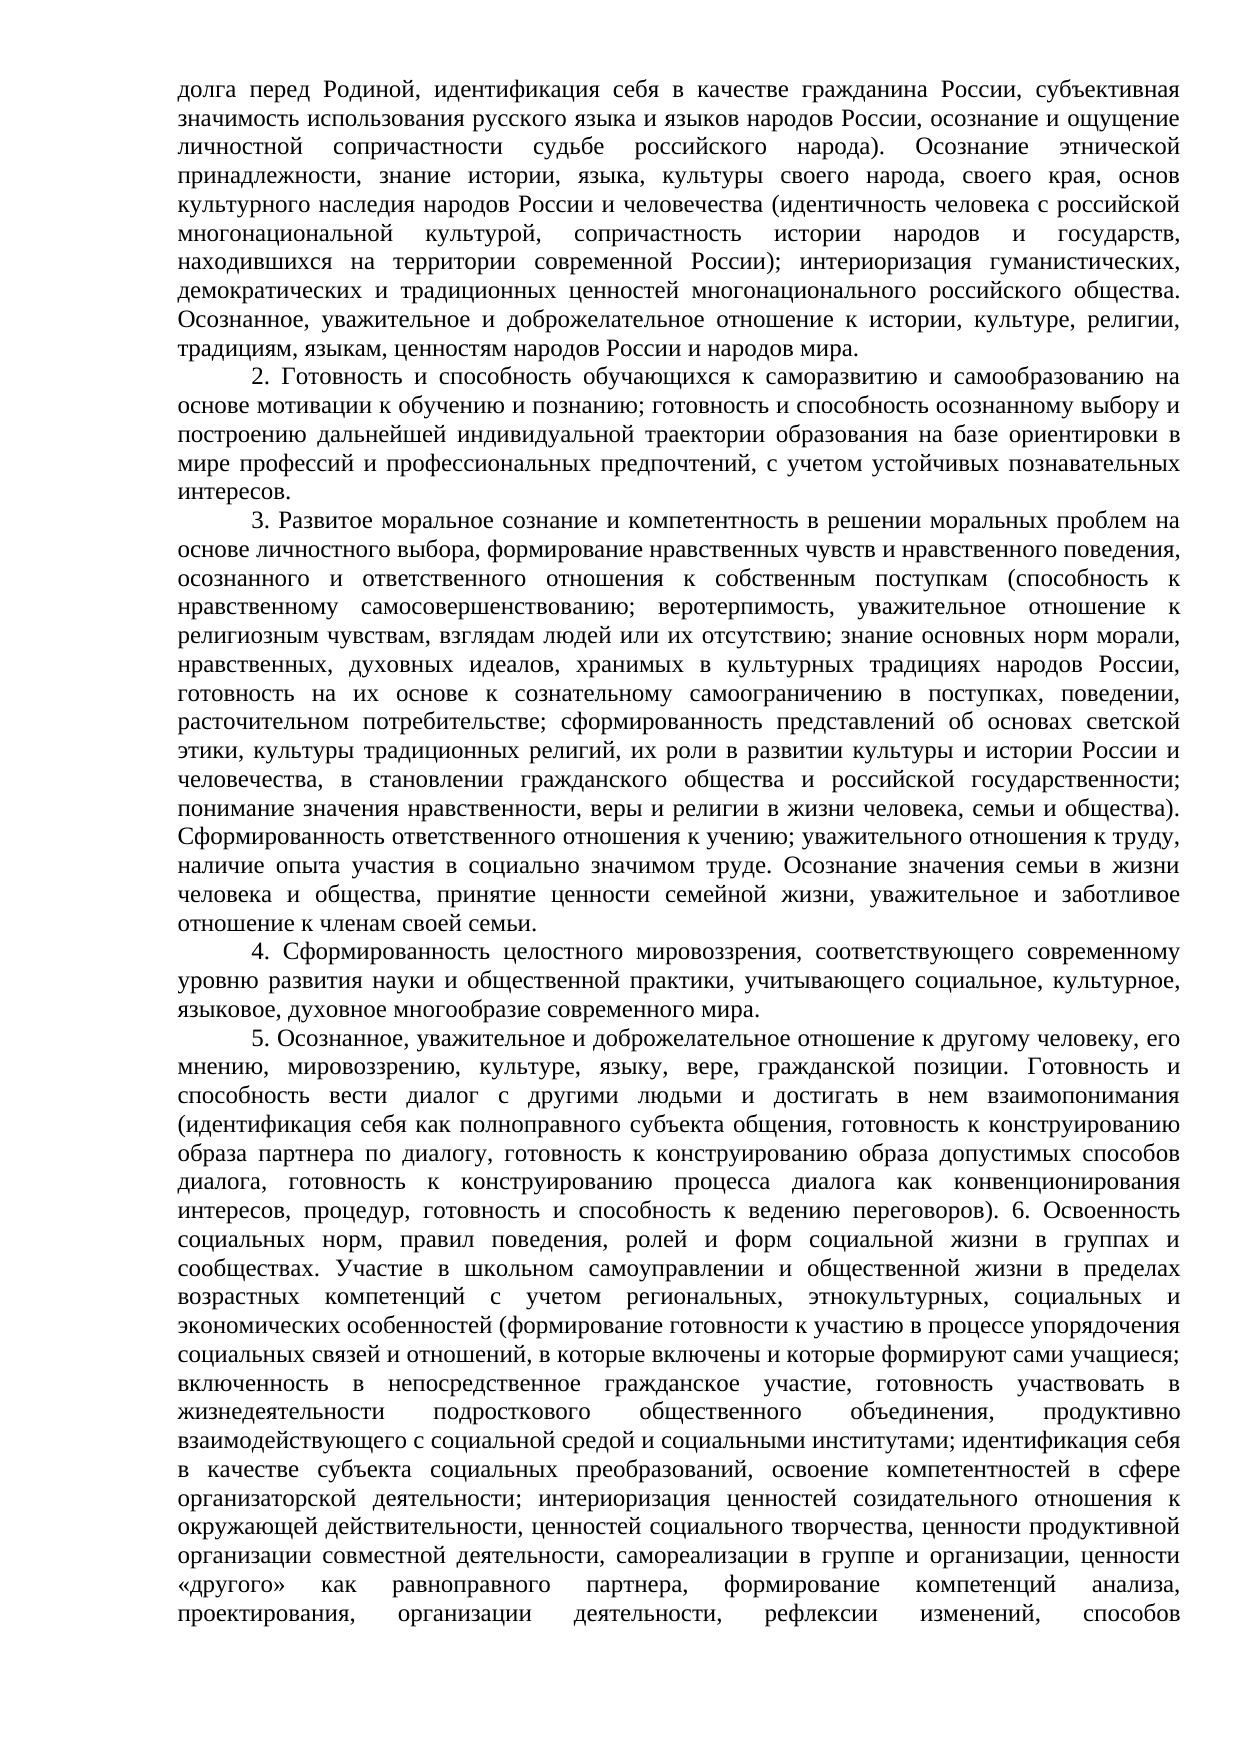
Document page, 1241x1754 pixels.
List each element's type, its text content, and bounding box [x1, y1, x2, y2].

text 3. Развитое моральное сознание и компетентность в решении моральных проблем на основе личностного выбора, формирование нравственных чувств и нравственного поведения, осознанного и ответственного отношения к собственным поступкам (способность к нравственному самосовершенствованию; веротерпимость, уважительное отношение к религиозным чувствам, взглядам людей или их отсутствию; знание основных норм морали, нравственных, духовных идеалов, хранимых в культурных традициях народов России, готовность на их основе к сознательному самоограничению в поступках, поведении, расточительном потребительстве; сформированность представлений об основах светской этики, культуры традиционных религий, их роли в развитии культуры и истории России и человечества, в становлении гражданского общества и российской государственности; понимание значения нравственности, веры и религии в жизни человека, семьи и общества). Сформированность ответственного отношения к учению; уважительного отношения к труду, наличие опыта участия в социально значимом труде. Осознание значения семьи в жизни человека и общества, принятие ценности семейной жизни, уважительное и заботливое отношение к членам своей семьи. [177, 505, 1181, 936]
text 4. Сформированность целостного мировоззрения, соответствующего современному уровню развития науки и общественной практики, учитывающего социальное, культурное, языковое, духовное многообразие современного мира. [177, 936, 1181, 1023]
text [177, 1023, 1181, 1626]
text 2. Готовность и способность обучающихся к саморазвитию и самообразованию на основе мотивации к обучению и познанию; готовность и способность осознанному выбору и построению дальнейшей индивидуальной траектории образования на базе ориентировки в мире профессий и профессиональных предпочтений, с учетом устойчивых познавательных интересов. [177, 361, 1181, 505]
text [177, 74, 1181, 361]
